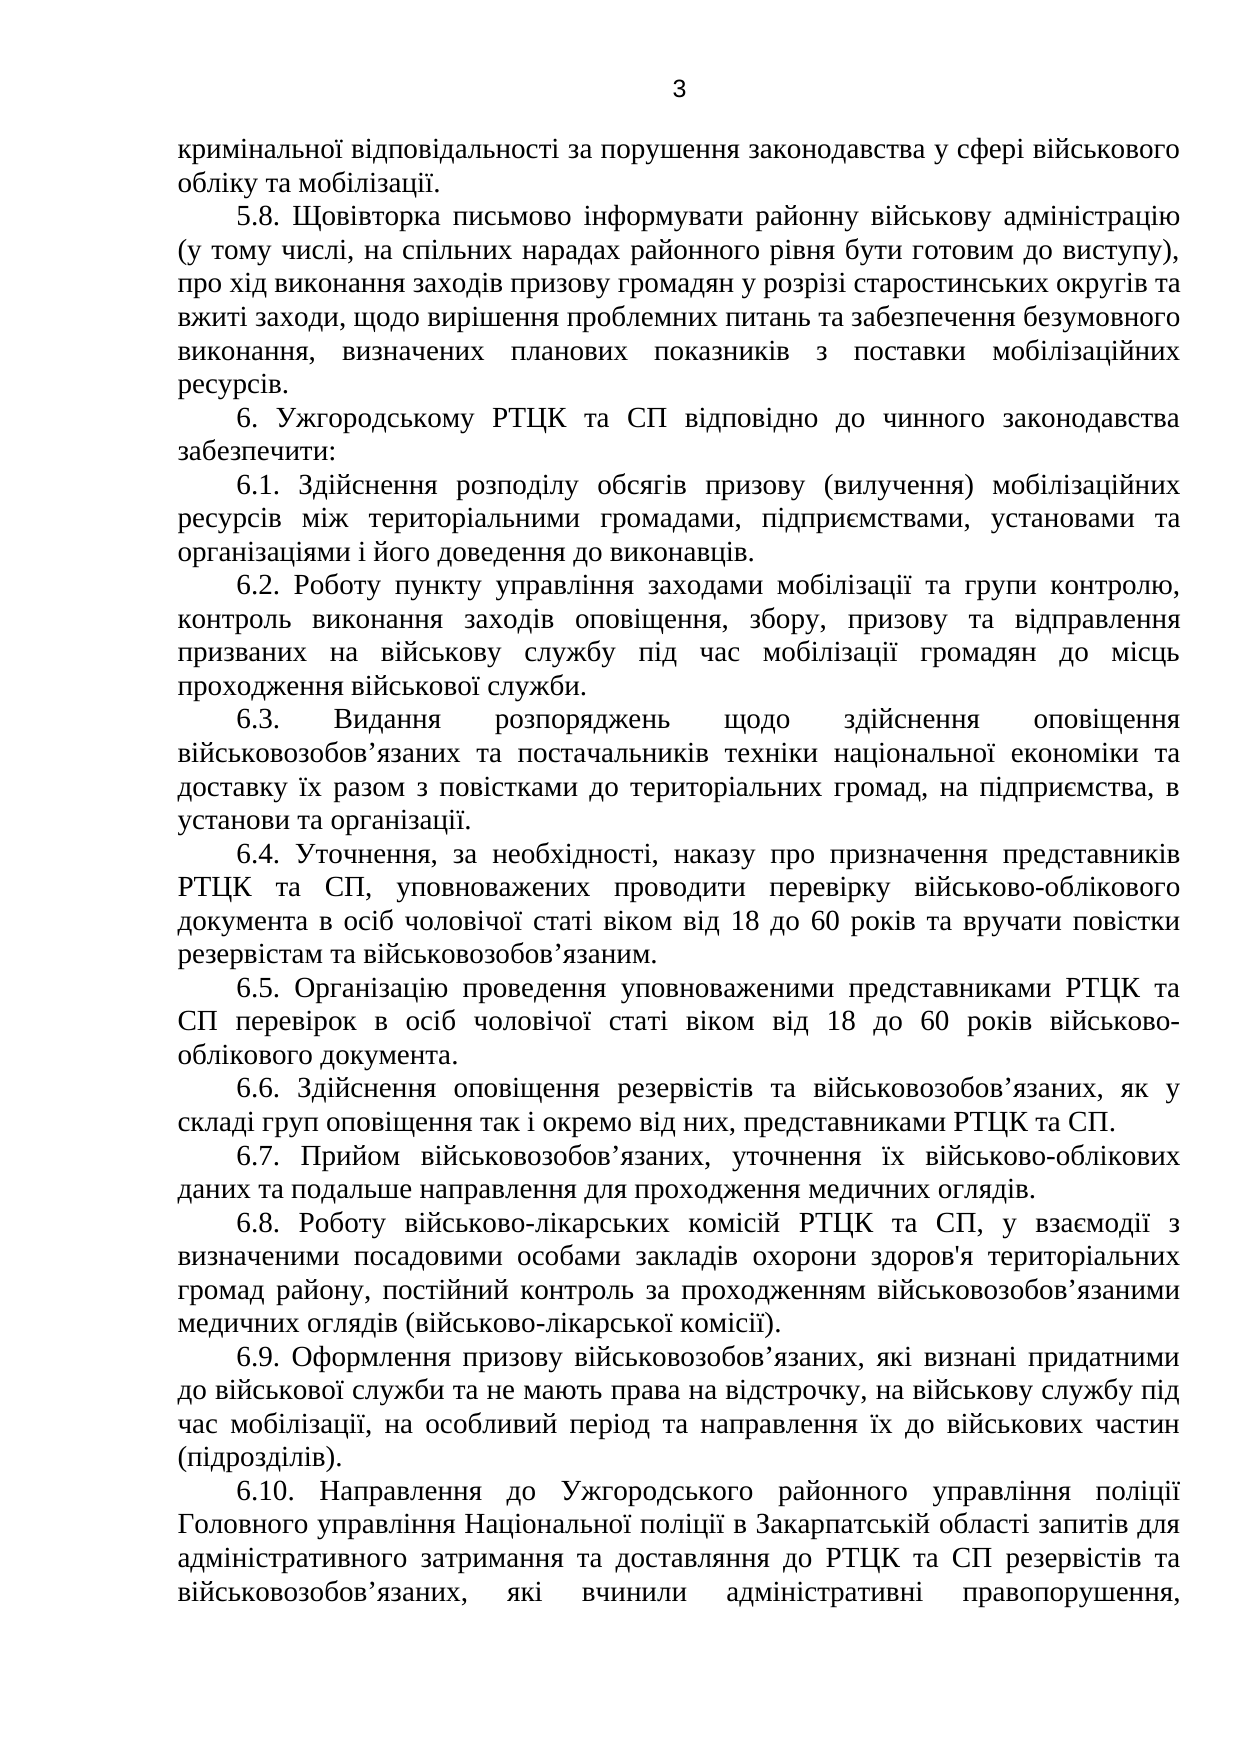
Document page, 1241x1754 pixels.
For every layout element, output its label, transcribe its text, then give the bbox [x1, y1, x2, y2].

subtitle 6.3. Видання розпоряджень щодо здійснення оповіщення військовозобов’язаних та постачальників техніки національної економіки та доставку їх разом з повістками до територіальних громад, на підприємства, в установи та організації. [177, 702, 1181, 836]
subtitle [177, 131, 1181, 198]
subtitle 6.7. Прийом військовозобов’язаних, уточнення їх військово-облікових даних та подальше направлення для проходження медичних оглядів. [177, 1138, 1181, 1205]
subtitle 6.1. Здійснення розподілу обсягів призову (вилучення) мобілізаційних ресурсів між територіальними громадами, підприємствами, установами та організаціями і його доведення до виконавців. [177, 467, 1181, 567]
subtitle 6.8. Роботу військово-лікарських комісій РТЦК та СП, у взаємодії з визначеними посадовими особами закладів охорони здоров'я територіальних громад району, постійний контроль за проходженням військовозобов’язаними медичних оглядів (військово-лікарської комісії). [177, 1205, 1181, 1339]
subtitle 6.5. Організацію проведення уповноваженими представниками РТЦК та СП перевірок в осіб чоловічої статі віком від 18 до 60 років військово-облікового документа. [177, 970, 1181, 1071]
subtitle 5.8. Щовівторка письмово інформувати районну військову адміністрацію (у тому числі, на спільних нарадах районного рівня бути готовим до виступу), про хід виконання заходів призову громадян у розрізі старостинських округів та вжиті заходи, щодо вирішення проблемних питань та забезпечення безумовного виконання, визначених планових показників з поставки мобілізаційних ресурсів. [177, 198, 1181, 400]
subtitle 6.4. Уточнення, за необхідності, наказу про призначення представників РТЦК та СП, уповноважених проводити перевірку військово-облікового документа в осіб чоловічої статі віком від 18 до 60 років та вручати повістки резервістам та військовозобов’язаним. [177, 836, 1181, 970]
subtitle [177, 1473, 1181, 1607]
subtitle 6.2. Роботу пункту управління заходами мобілізації та групи контролю, контроль виконання заходів оповіщення, збору, призову та відправлення призваних на військову службу під час мобілізації громадян до місць проходження військової служби. [177, 567, 1181, 702]
subtitle 6.6. Здійснення оповіщення резервістів та військовозобов’язаних, як у складі груп оповіщення так і окремо від них, представниками РТЦК та СП. [177, 1071, 1181, 1138]
subtitle 6. Ужгородському РТЦК та СП відповідно до чинного законодавства забезпечити: [177, 400, 1181, 467]
subtitle 6.9. Оформлення призову військовозобов’язаних, які визнані придатними до військової служби та не мають права на відстрочку, на військову службу під час мобілізації, на особливий період та направлення їх до військових частин (підрозділів). [177, 1339, 1181, 1473]
